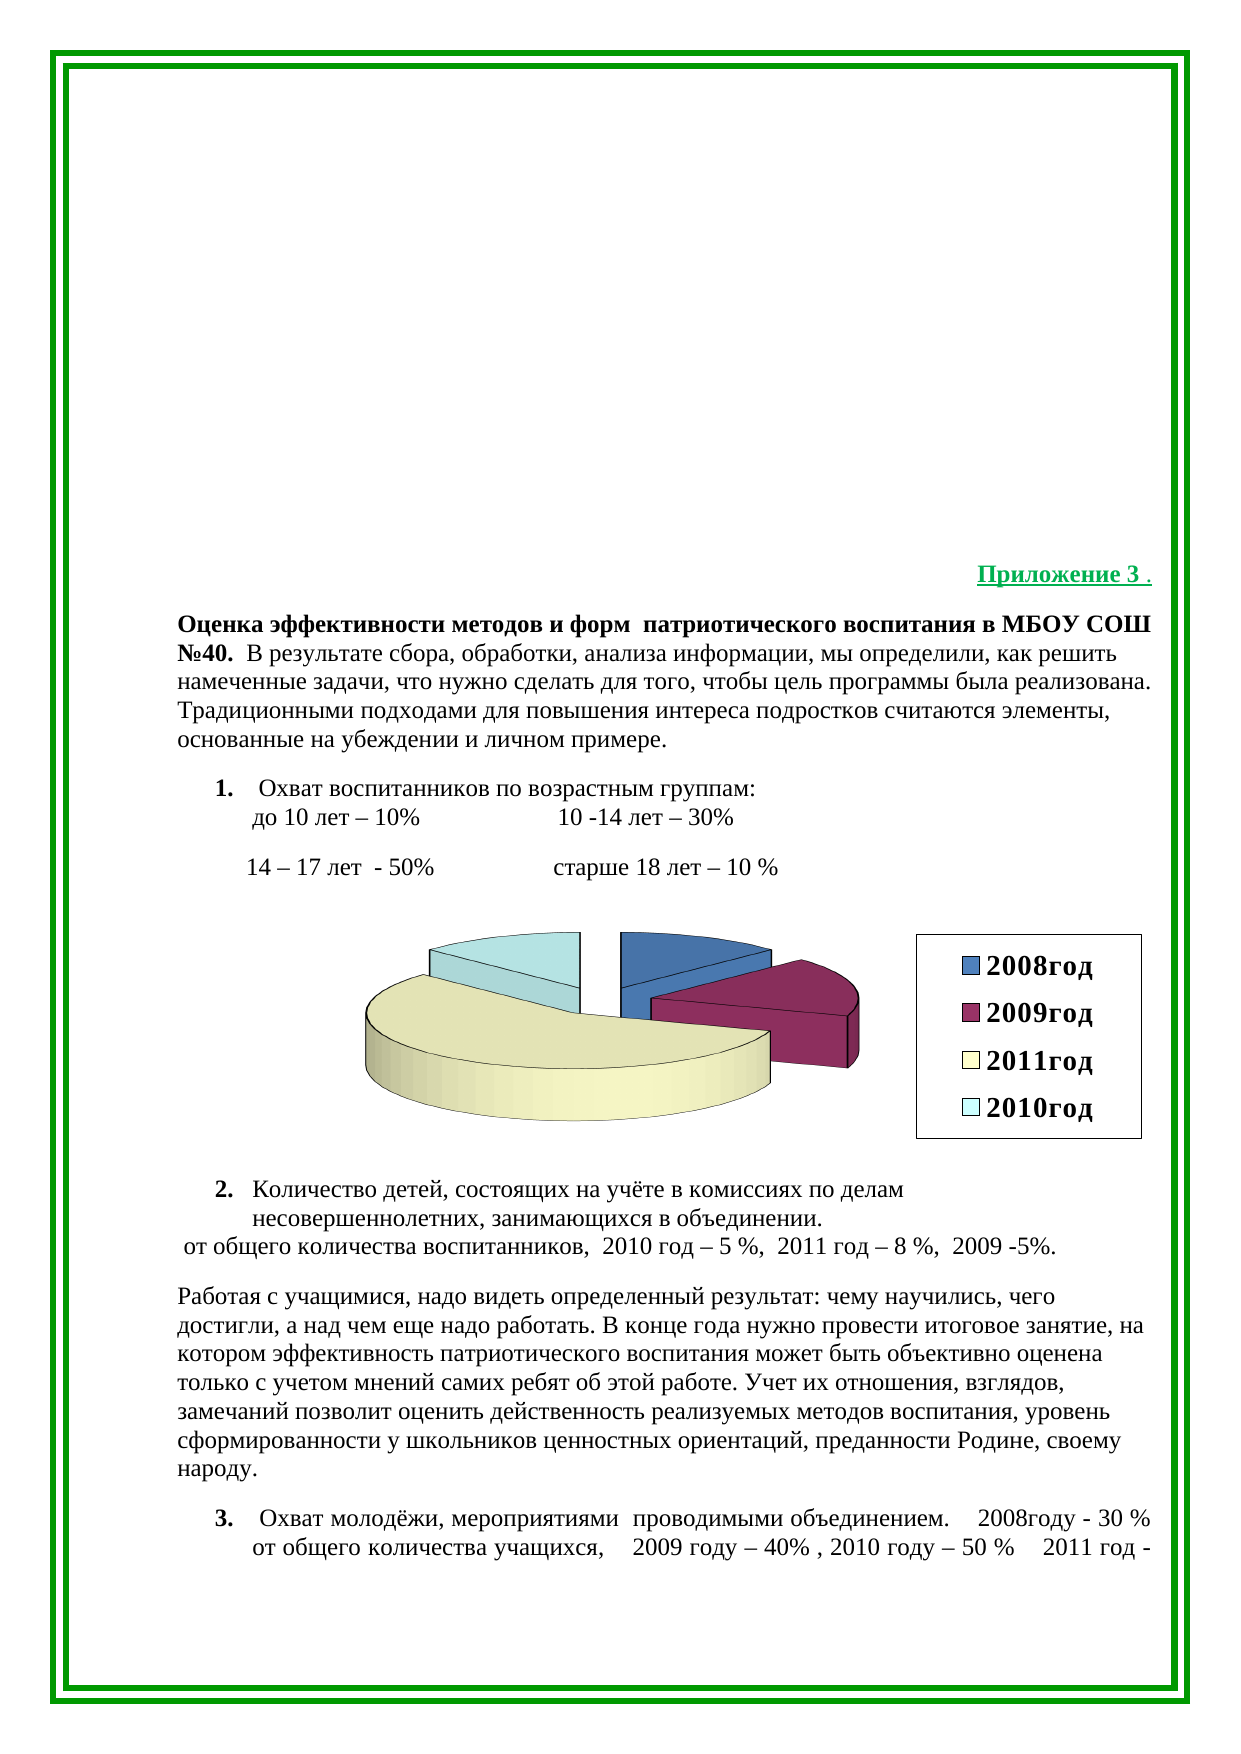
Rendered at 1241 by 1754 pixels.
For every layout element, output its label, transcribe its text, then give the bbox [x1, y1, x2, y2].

list Охват воспитанников по возрастным группам: [214, 773, 1152, 802]
text до 10 лет – 10% 10 -14 лет – 30% [177, 802, 1152, 831]
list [214, 1503, 1152, 1561]
text от общего количества воспитанников, 2010 год – 5 %, 2011 год – 8 %, 2009 -5%. [177, 1231, 1152, 1260]
text 14 – 17 лет - 50% старше 18 лет – 10 % [177, 852, 1152, 881]
text Приложение 3 . [177, 559, 1152, 588]
text Оценка эффективности методов и форм патриотического воспитания в МБОУ СОШ №40. В результате сбора, обработки, анализа информации, мы определили, как решить намеченные задачи, что нужно сделать для того, чтобы цель программы была реализована. Традиционными подходами для повышения интереса подростков считаются элементы, основанные на убеждении и личном примере. [177, 609, 1160, 753]
list Количество детей, состоящих на учёте в комиссиях по делам несовершеннолетних, занимающихся в объединении. [214, 1174, 1152, 1231]
text Работая с учащимися, надо видеть определенный результат: чему научились, чего достигли, а над чем еще надо работать. В конце года нужно провести итоговое занятие, на котором эффективность патриотического воспитания может быть объективно оценена только с учетом мнений самих ребят об этой работе. Учет их отношения, взглядов, замечаний позволит оценить действенность реализуемых методов воспитания, уровень сформированности у школьников ценностных ориентаций, преданности Родине, своему народу. [177, 1281, 1152, 1482]
